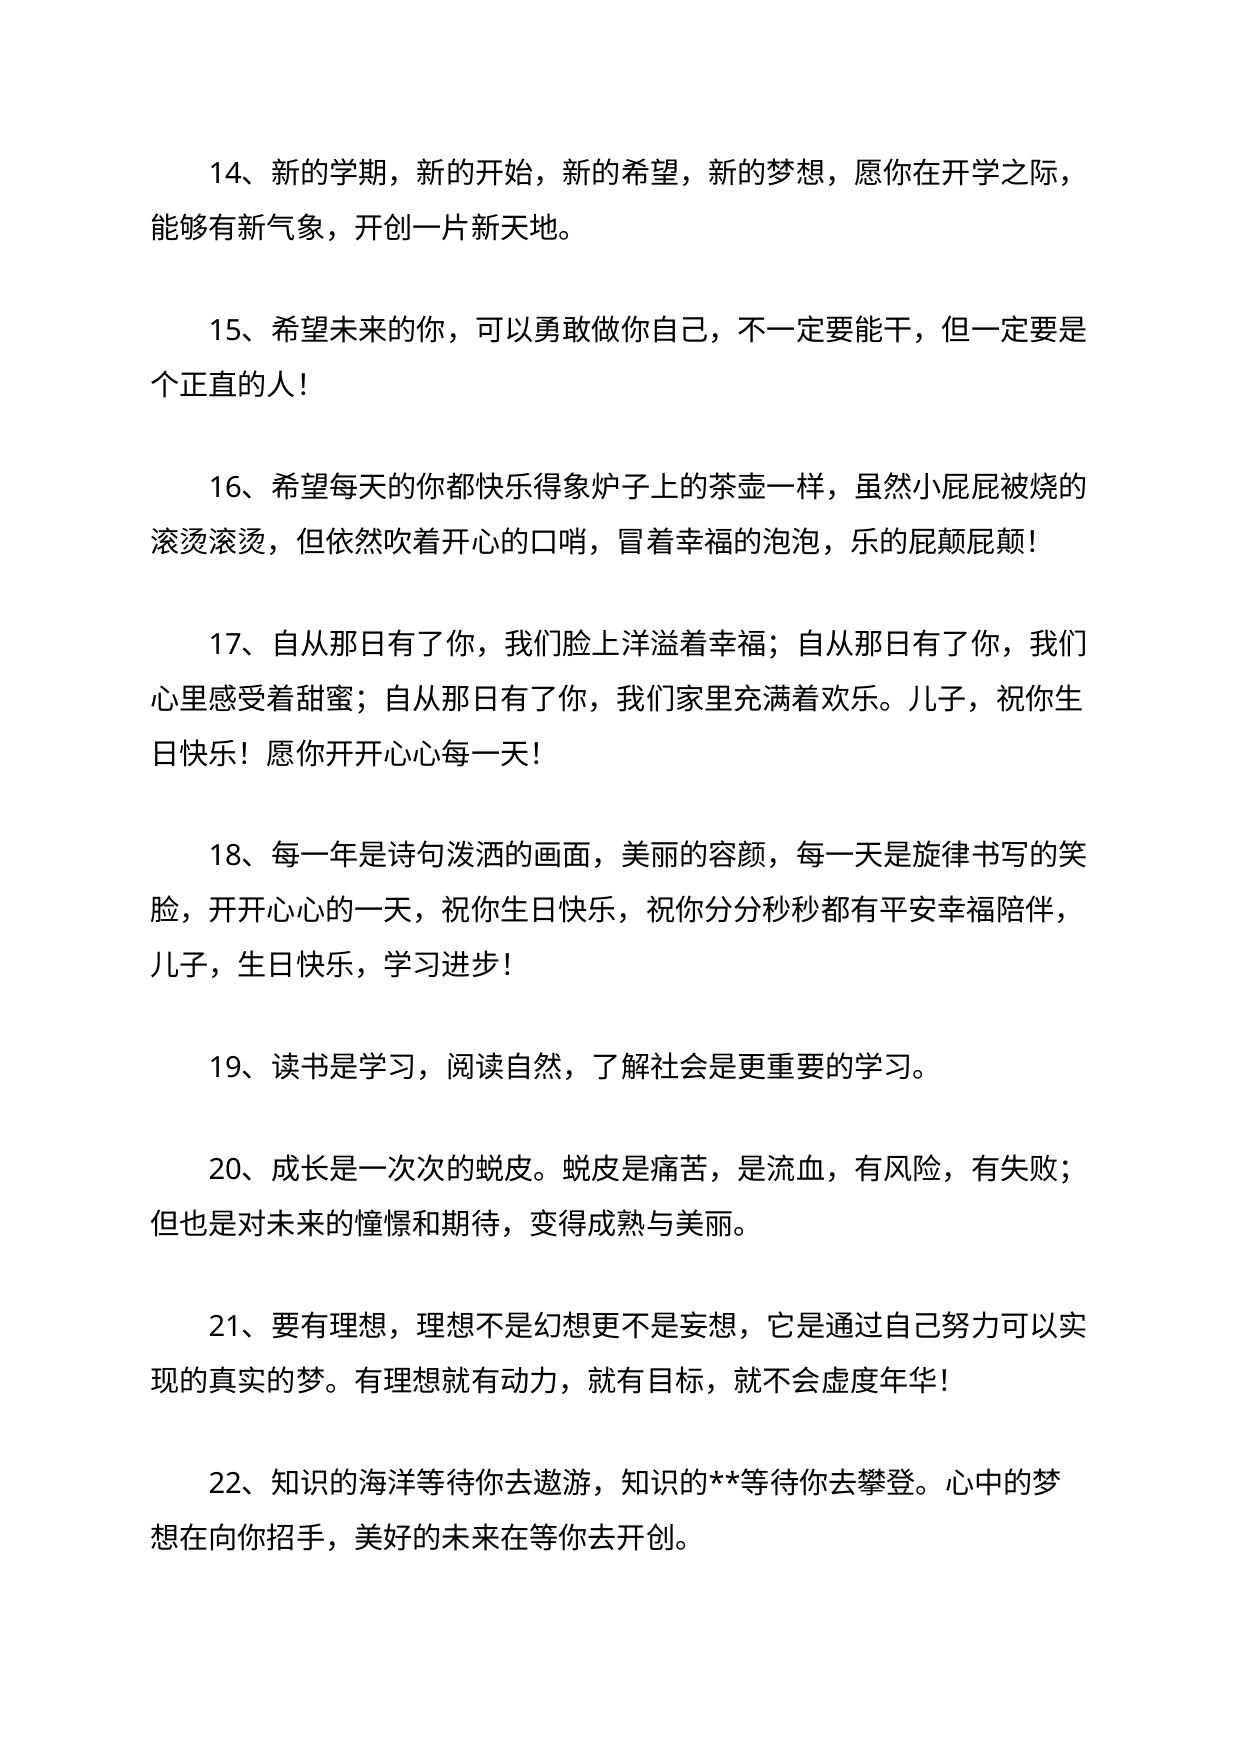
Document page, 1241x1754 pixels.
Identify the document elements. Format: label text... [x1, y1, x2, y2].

text 14、新的学期，新的开始，新的希望，新的梦想，愿你在开学之际，能够有新气象，开创一片新天地。 [150, 150, 1090, 247]
text 20、成长是一次次的蜕皮。蜕皮是痛苦，是流血，有风险，有失败；但也是对未来的憧憬和期待，变得成熟与美丽。 [150, 1146, 1090, 1243]
text 16、希望每天的你都快乐得象炉子上的茶壶一样，虽然小屁屁被烧的滚烫滚烫，但依然吹着开心的口哨，冒着幸福的泡泡，乐的屁颠屁颠！ [150, 463, 1090, 561]
text 15、希望未来的你，可以勇敢做你自己，不一定要能干，但一定要是个正直的人！ [150, 307, 1090, 404]
text 21、要有理想，理想不是幻想更不是妄想，它是通过自己努力可以实现的真实的梦。有理想就有动力，就有目标，就不会虚度年华！ [150, 1302, 1090, 1400]
text 22、知识的海洋等待你去遨游，知识的**等待你去攀登。心中的梦想在向你招手，美好的未来在等你去开创。 [150, 1459, 1090, 1556]
text 17、自从那日有了你，我们脸上洋溢着幸福；自从那日有了你，我们心里感受着甜蜜；自从那日有了你，我们家里充满着欢乐。儿子，祝你生日快乐！愿你开开心心每一天！ [150, 620, 1090, 772]
text 18、每一年是诗句泼洒的画面，美丽的容颜，每一天是旋律书写的笑脸，开开心心的一天，祝你生日快乐，祝你分分秒秒都有平安幸福陪伴，儿子，生日快乐，学习进步！ [150, 832, 1090, 984]
text 19、读书是学习，阅读自然，了解社会是更重要的学习。 [150, 1044, 1090, 1086]
